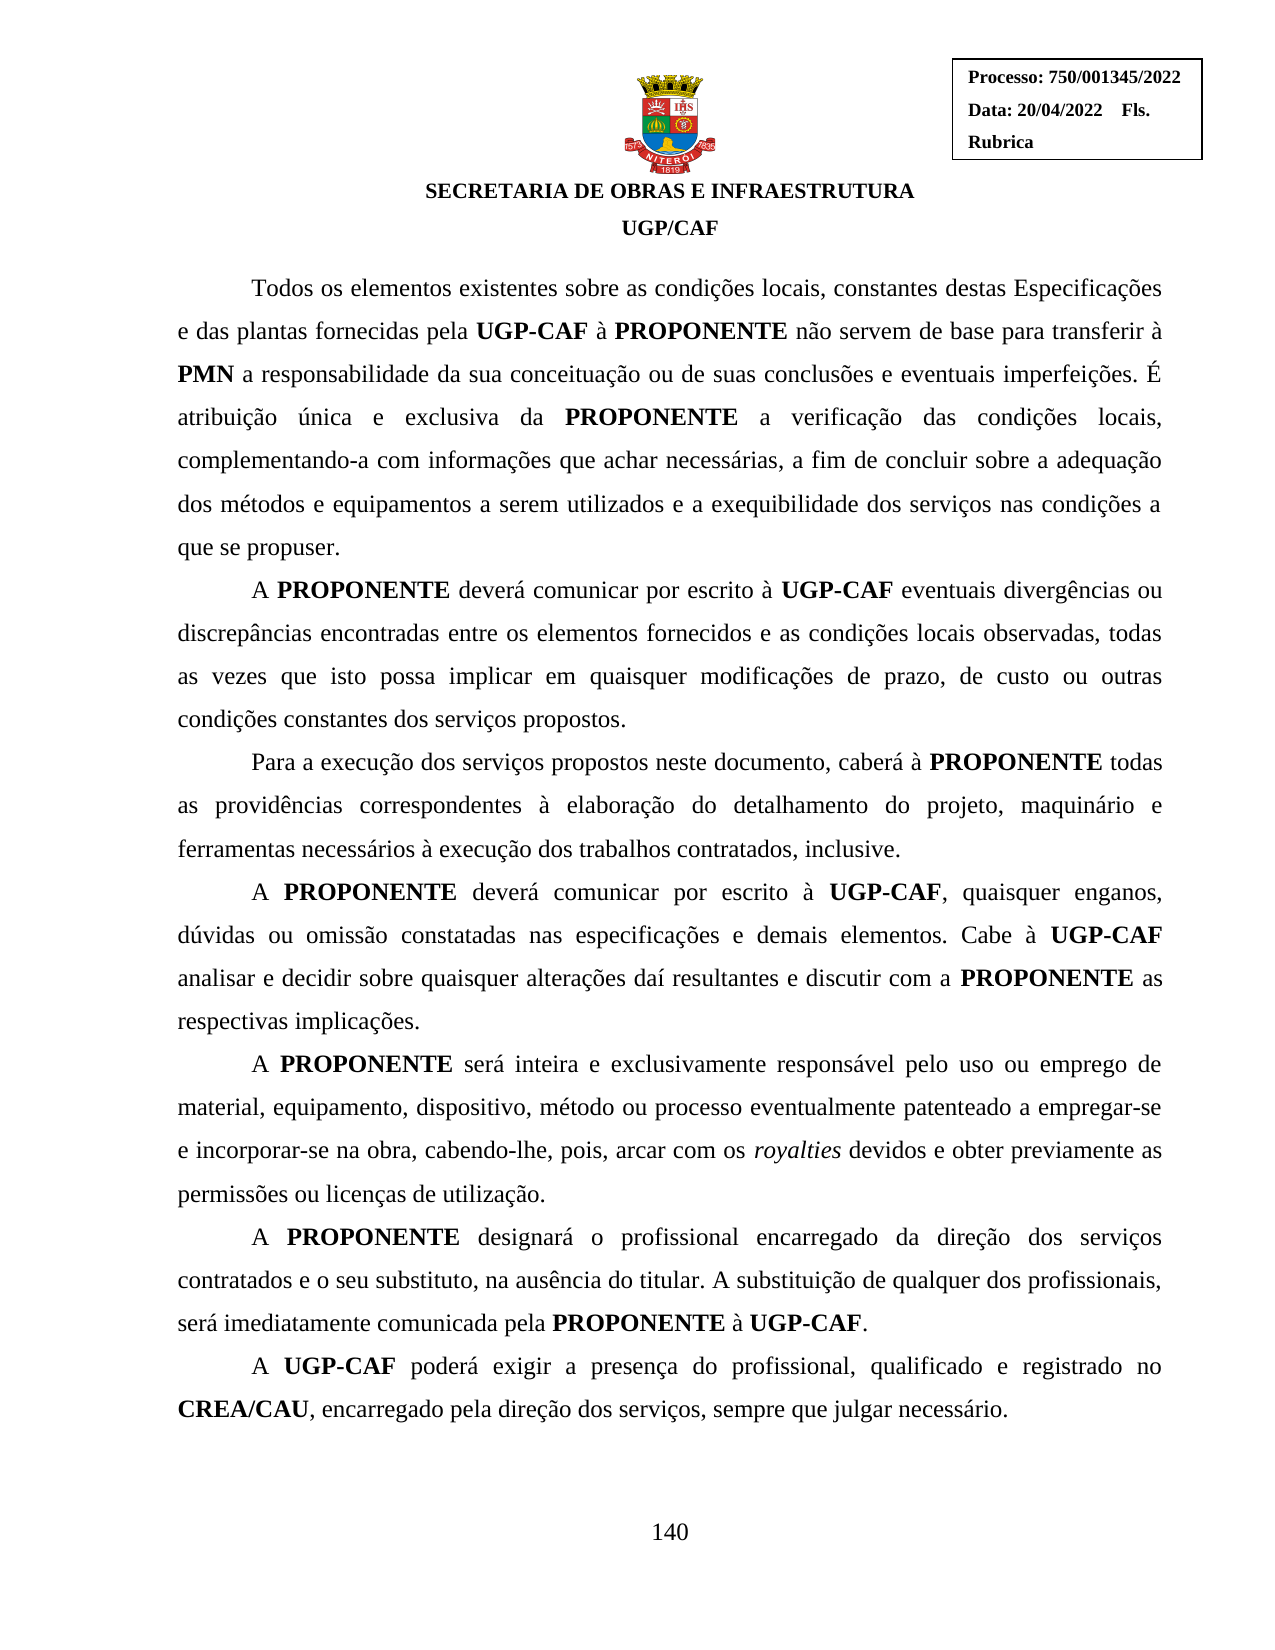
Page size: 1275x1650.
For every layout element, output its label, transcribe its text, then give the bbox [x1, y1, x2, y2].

text A PROPONENTE designará o profissional encarregado da direção dos serviços contratados e o seu substituto, na ausência do titular. A substituição de qualquer dos profissionais, será imediatamente comunicada pela PROPONENTE à UGP-CAF. [177, 1222, 1163, 1337]
text Todos os elementos existentes sobre as condições locais, constantes destas Especificações e das plantas fornecidas pela UGP-CAF à PROPONENTE não servem de base para transferir à PMN a responsabilidade da sua conceituação ou de suas conclusões e eventuais imperfeições. É atribuição única e exclusiva da PROPONENTE a verificação das condições locais, complementando-a com informações que achar necessárias, a fim de concluir sobre a adequação dos métodos e equipamentos a serem utilizados e a exequibilidade dos serviços nas condições a que se propuser. [177, 273, 1163, 561]
text A UGP-CAF poderá exigir a presença do profissional, qualificado e registrado no CREA/CAU, encarregado pela direção dos serviços, sempre que julgar necessário. [177, 1351, 1163, 1423]
text A PROPONENTE deverá comunicar por escrito à UGP-CAF, quaisquer enganos, dúvidas ou omissão constatadas nas especificações e demais elementos. Cabe à UGP-CAF analisar e decidir sobre quaisquer alterações daí resultantes e discutir com a PROPONENTE as respectivas implicações. [177, 877, 1163, 1035]
text Para a execução dos serviços propostos neste documento, caberá à PROPONENTE todas as providências correspondentes à elaboração do detalhamento do projeto, maquinário e ferramentas necessários à execução dos trabalhos contratados, inclusive. [177, 747, 1163, 862]
picture [624, 75, 716, 174]
text A PROPONENTE será inteira e exclusivamente responsável pelo uso ou emprego de material, equipamento, dispositivo, método ou processo eventualmente patenteado a empregar-se e incorporar-se na obra, cabendo-lhe, pois, arcar com os royalties devidos e obter previamente as permissões ou licenças de utilização. [177, 1049, 1163, 1207]
text A PROPONENTE deverá comunicar por escrito à UGP-CAF eventuais divergências ou discrepâncias encontradas entre os elementos fornecidos e as condições locais observadas, todas as vezes que isto possa implicar em quaisquer modificações de prazo, de custo ou outras condições constantes dos serviços propostos. [177, 575, 1163, 733]
